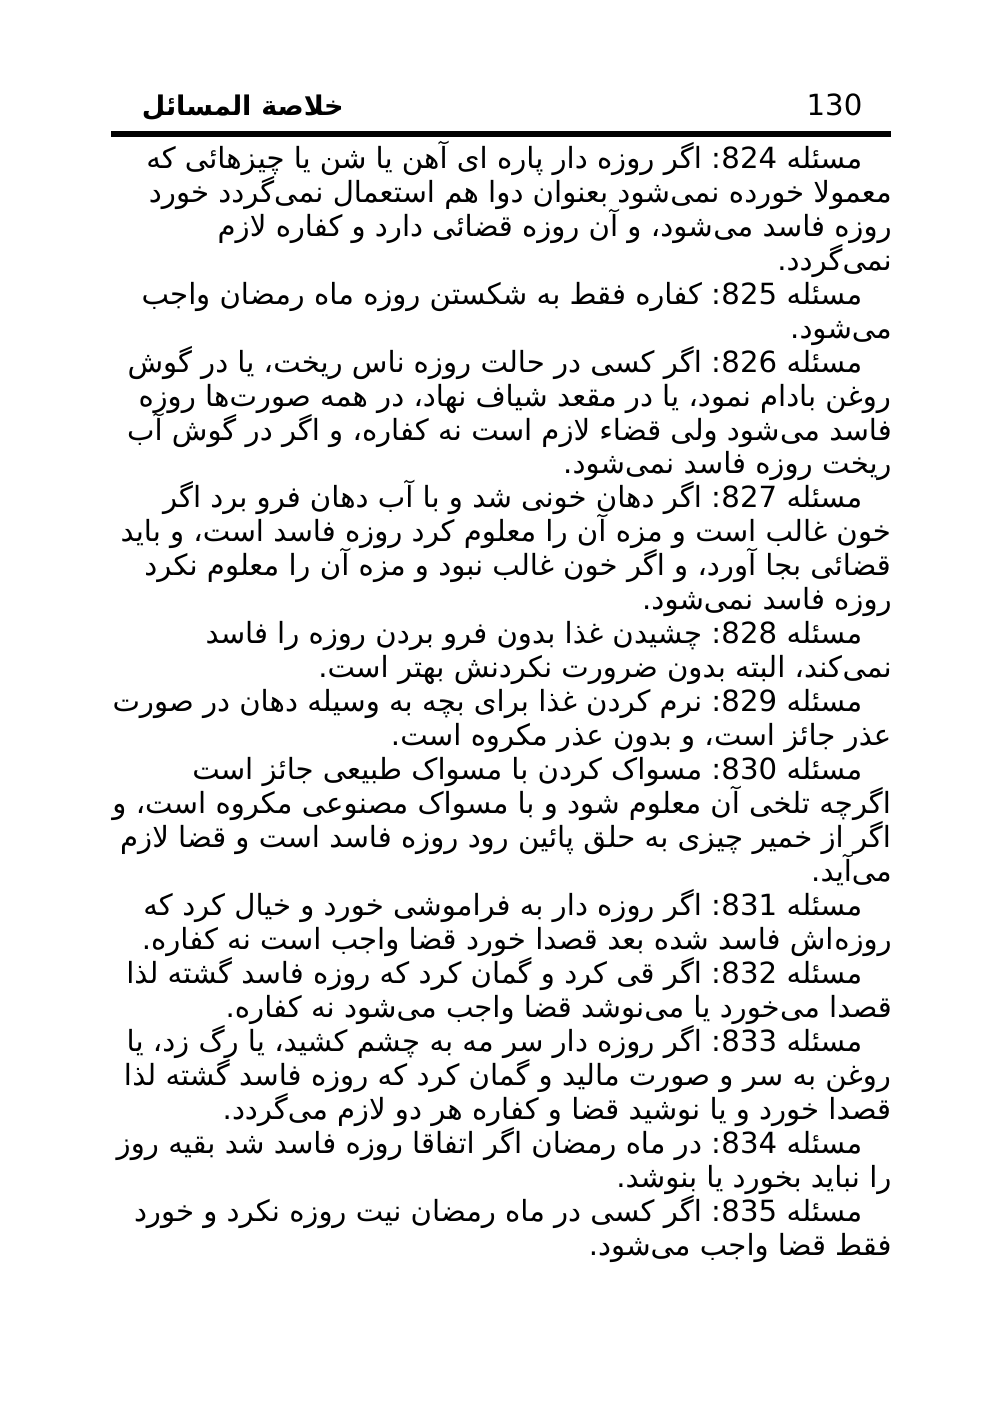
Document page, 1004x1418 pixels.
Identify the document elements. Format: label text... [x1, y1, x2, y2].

text مسئله 826: اگر کسی در حالت روزه ناس ریخت، یا در گوش روغن بادام نمود، یا در مقعد شیاف نهاد، در همه صورت‌ها روزه فاسد می‌شود ولی قضاء لازم است نه کفاره، و اگر در گوش آب ریخت روزه فاسد نمی‌شود. [112, 345, 892, 481]
text مسئله 830: مسواک کردن با مسواک طبیعی جائز است اگرچه تلخی آن معلوم شود و با مسواک مصنوعی مکروه است، و اگر از خمیر چیزی به حلق پائین رود روزه فاسد است و قضا لازم می‌آید. [112, 752, 892, 888]
text مسئله 827: اگر دهان خونی شد و با آب دهان فرو برد اگر خون غالب است و مزه آن را معلوم کرد روزه فاسد است، و باید قضائی بجا آورد، و اگر خون غالب نبود و مزه آن را معلوم نکرد روزه فاسد نمی‌شود. [112, 481, 892, 617]
text مسئله 825: کفاره فقط به شکستن روزه ماه رمضان واجب می‌شود. [112, 277, 892, 345]
text مسئله 833: اگر روزه دار سر مه به چشم کشید، یا رگ زد، یا روغن به سر و صورت مالید و گمان کرد که روزه فاسد گشته لذا قصدا خورد و یا نوشید قضا و کفاره هر دو لازم می‌گردد. [112, 1024, 892, 1126]
text مسئله 835: اگر کسی در ماه رمضان نیت روزه نکرد و خورد فقط قضا واجب می‌شود. [112, 1194, 892, 1262]
text مسئله 829: نرم کردن غذا برای بچه به وسیله دهان در صورت عذر جائز است، و بدون عذر مکروه است. [112, 684, 892, 752]
text مسئله 831: اگر روزه دار به فراموشی خورد و خیال کرد که روزه‌اش فاسد شده بعد قصدا خورد قضا واجب است نه کفاره. [112, 888, 892, 956]
text مسئله 832: اگر قی کرد و گمان کرد که روزه فاسد گشته لذا قصدا می‌خورد یا می‌نوشد قضا واجب می‌شود نه کفاره. [112, 956, 892, 1024]
text مسئله 824: اگر روزه دار پاره ای آهن یا شن یا چیزهائی که معمولا خورده نمی‌شود بعنوان دوا هم استعمال نمی‌گردد خورد روزه فاسد می‌شود، و آن روزه قضائی دارد و کفاره لازم نمی‌گردد. [112, 141, 892, 277]
text مسئله 834: در ماه رمضان اگر اتفاقا روزه فاسد شد بقیه روز را نباید بخورد یا بنوشد. [112, 1126, 892, 1194]
text مسئله 828: چشیدن غذا بدون فرو بردن روزه را فاسد نمی‌کند، البته بدون ضرورت نکردنش بهتر است. [112, 617, 892, 684]
